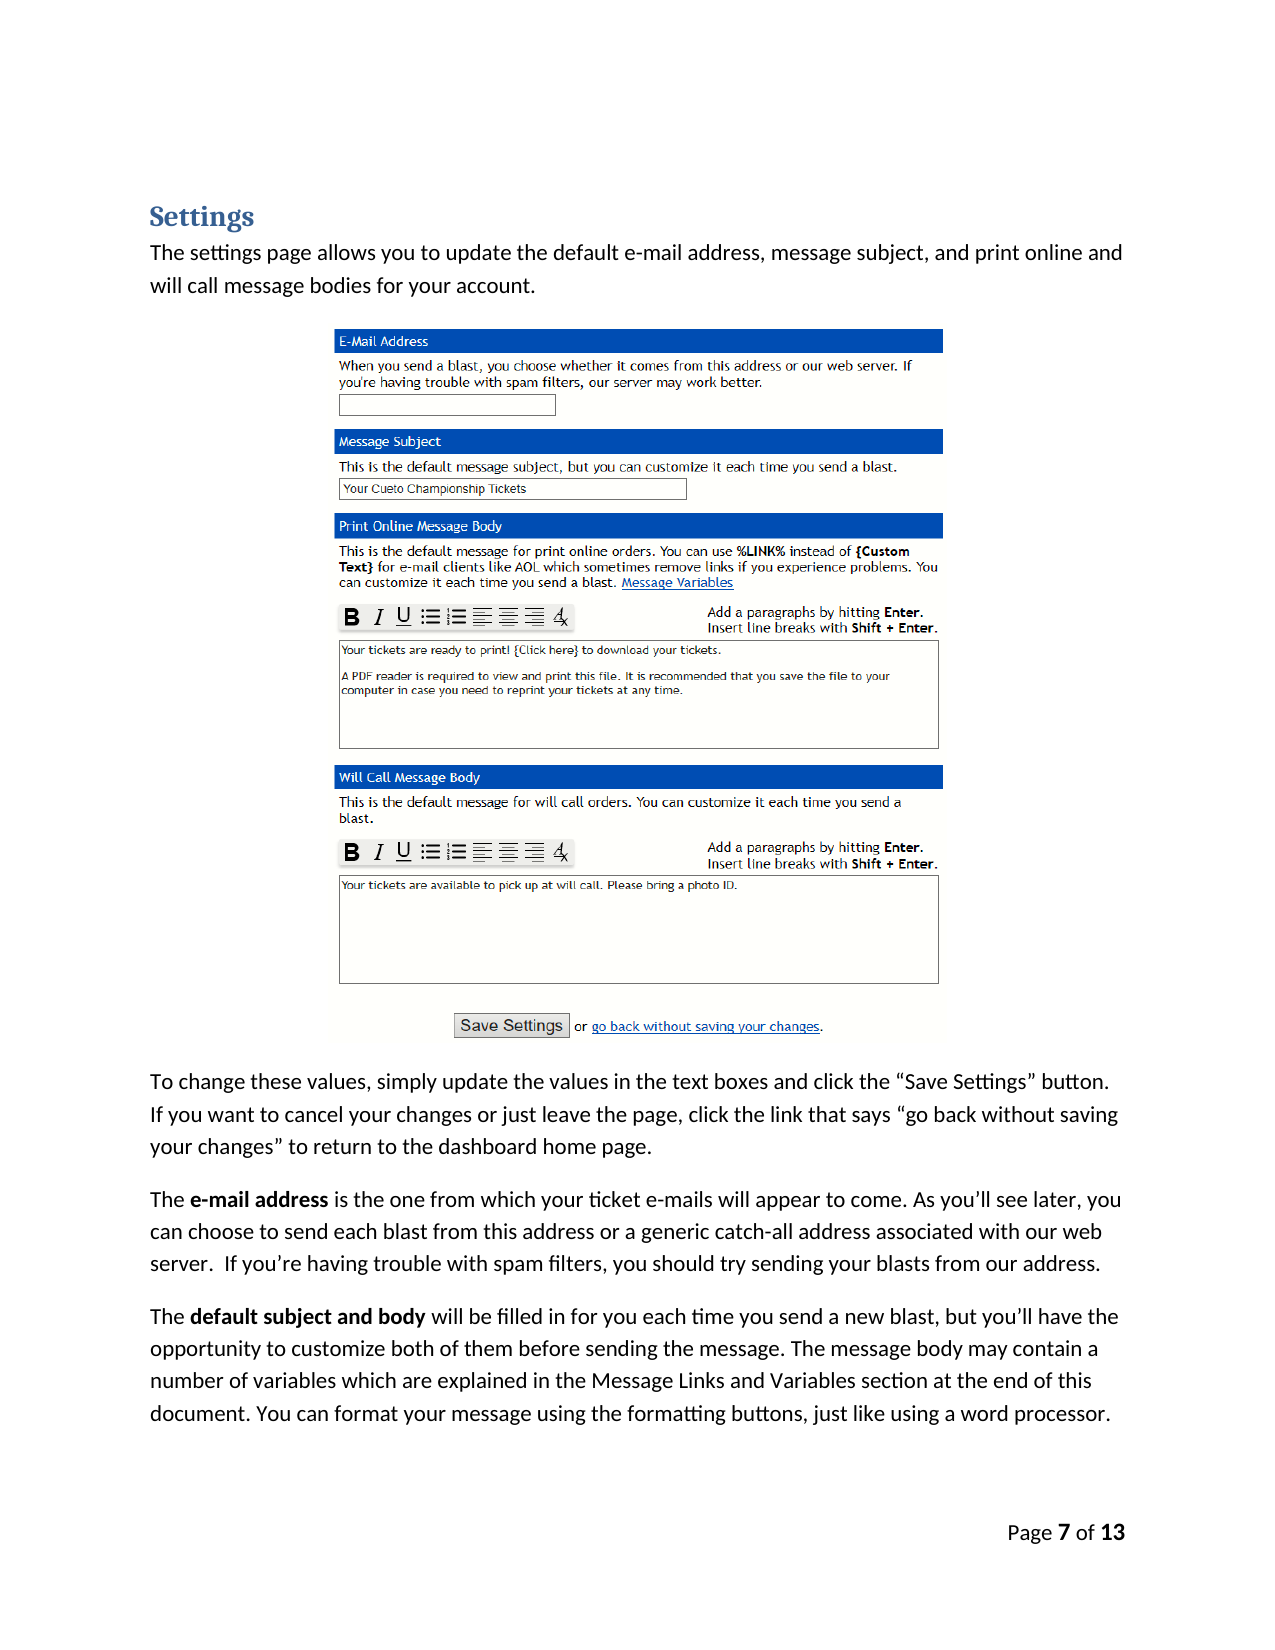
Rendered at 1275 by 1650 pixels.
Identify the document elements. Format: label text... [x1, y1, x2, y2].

text The e-mail address is the one from which your ticket e-mails will appear to come. As you’ll see later, you can choose to send each blast from this address or a generic catch-all address associated with our web server. If you’re having trouble with spam filters, you should try sending your blasts from our address. [150, 1185, 1125, 1277]
text The settings page allows you to update the default e-mail address, message subject, and print online and will call message bodies for your account. [150, 238, 1125, 299]
text The default subject and body will be filled in for you each time you send a new blast, but you’ll have the opportunity to customize both of them before sending the message. The message body may contain a number of variables which are explained in the Message Links and Variables section at the end of this document. You can format your message using the formatting buttons, just like using a word processor. [150, 1302, 1125, 1427]
subtitle Settings [150, 200, 1125, 233]
picture [328, 323, 947, 1043]
text To change these values, simply update the values in the text boxes and click the “Save Settings” button. If you want to cancel your changes or just leave the page, click the link that says “go back without saving your changes” to return to the dashboard home page. [150, 1067, 1125, 1160]
